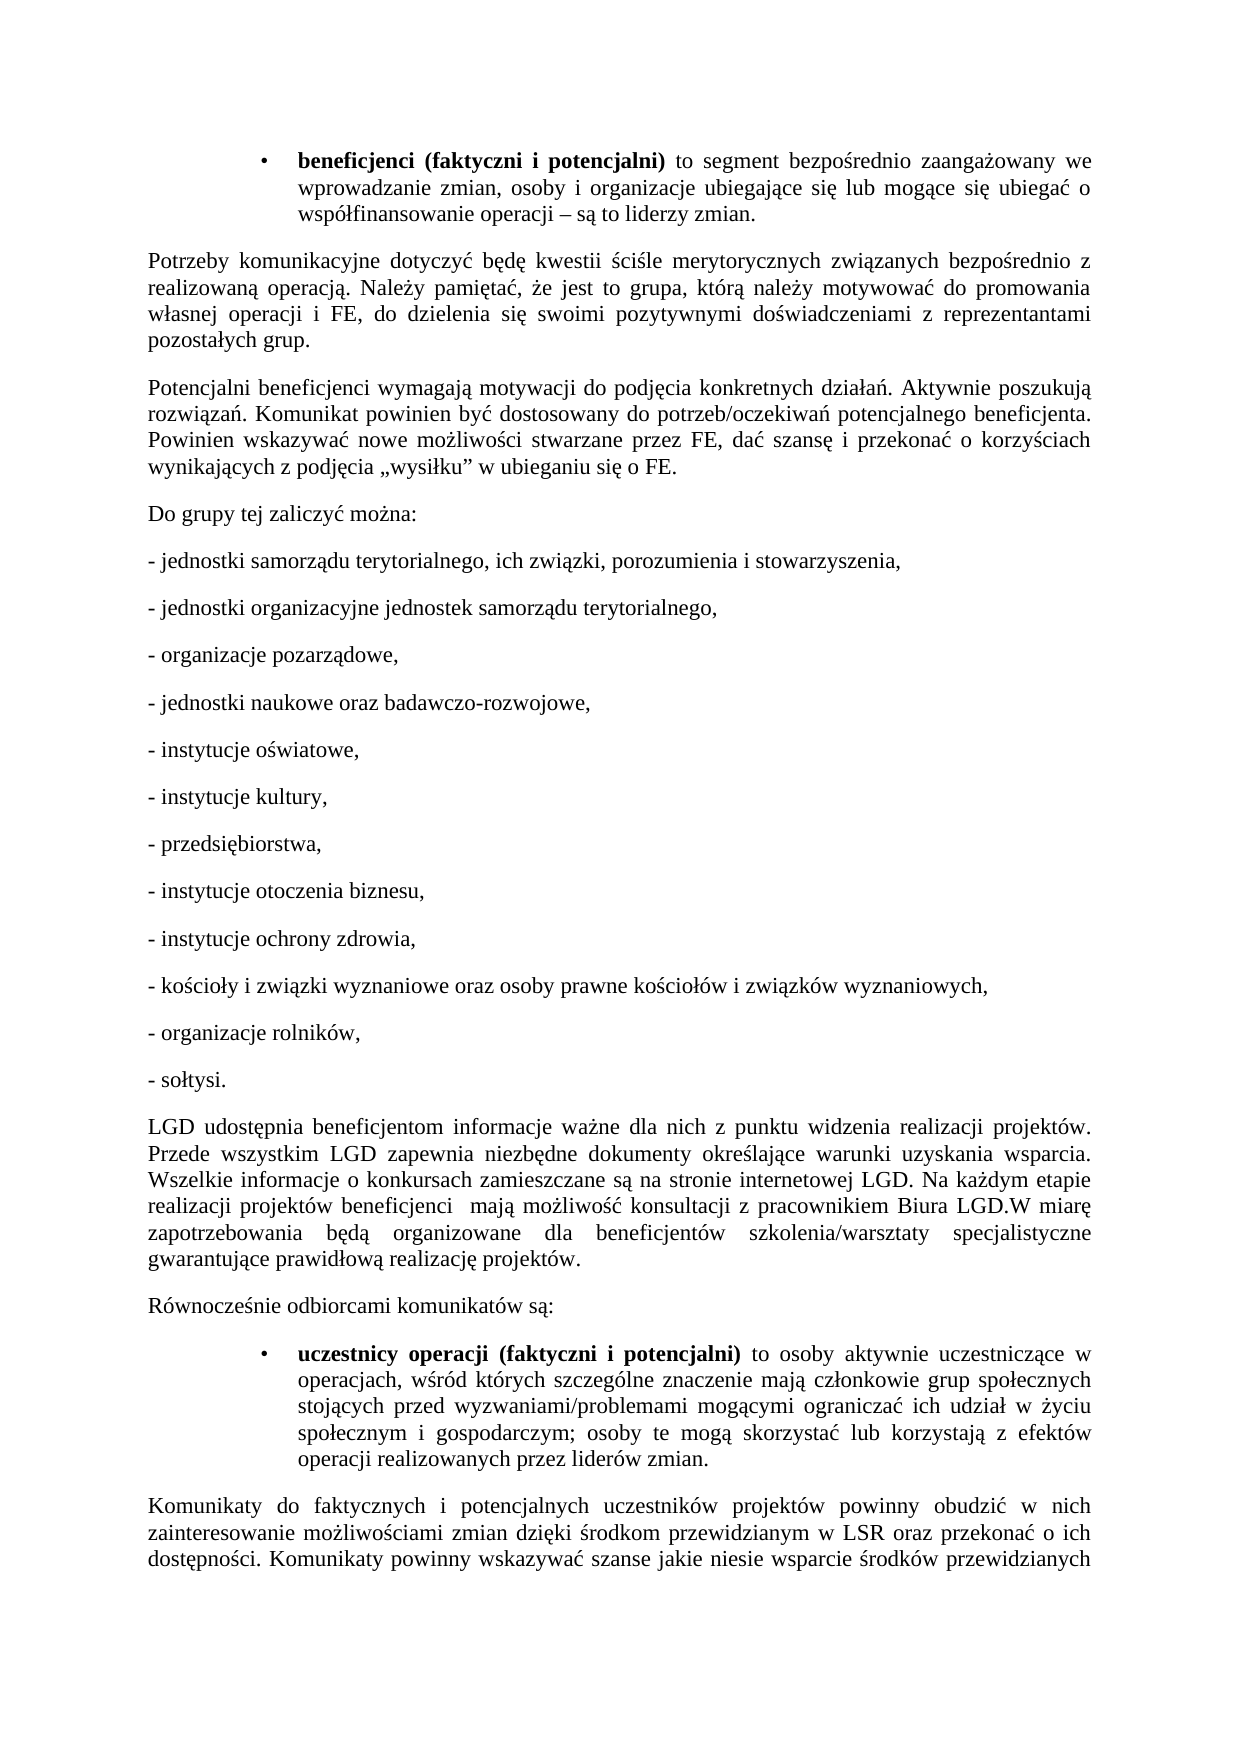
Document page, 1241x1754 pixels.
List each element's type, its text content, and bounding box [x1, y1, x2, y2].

text Potrzeby komunikacyjne dotyczyć będę kwestii ściśle merytorycznych związanych bezpośrednio z realizowaną operacją. Należy pamiętać, że jest to grupa, którą należy motywować do promowania własnej operacji i FE, do dzielenia się swoimi pozytywnymi doświadczeniami z reprezentantami pozostałych grup. [148, 247, 1093, 353]
text - przedsiębiorstwa, [148, 830, 1093, 857]
text - instytucje ochrony zdrowia, [148, 925, 1093, 951]
text - organizacje rolników, [148, 1019, 1093, 1045]
text - kościoły i związki wyznaniowe oraz osoby prawne kościołów i związków wyznaniowych, [148, 972, 1093, 998]
text - organizacje pozarządowe, [148, 642, 1093, 668]
text - jednostki naukowe oraz badawczo-rozwojowe, [148, 689, 1093, 715]
text Równocześnie odbiorcami komunikatów są: [148, 1292, 1093, 1319]
text - sołtysi. [148, 1066, 1093, 1093]
text LGD udostępnia beneficjentom informacje ważne dla nich z punktu widzenia realizacji projektów. Przede wszystkim LGD zapewnia niezbędne dokumenty określające warunki uzyskania wsparcia. Wszelkie informacje o konkursach zamieszczane są na stronie internetowej LGD. Na każdym etapie realizacji projektów beneficjenci mają możliwość konsultacji z pracownikiem Biura LGD.W miarę zapotrzebowania będą organizowane dla beneficjentów szkolenia/warsztaty specjalistyczne gwarantujące prawidłową realizację projektów. [148, 1113, 1093, 1272]
text - instytucje otoczenia biznesu, [148, 877, 1093, 904]
list uczestnicy operacji (faktyczni i potencjalni) to osoby aktywnie uczestniczące w operacjach, wśród których szczególne znaczenie mają członkowie grup społecznych stojących przed wyzwaniami/problemami mogącymi ograniczać ich udział w życiu społecznym i gospodarczym; osoby te mogą skorzystać lub korzystają z efektów operacji realizowanych przez liderów zmian. [260, 1339, 1093, 1471]
text - instytucje oświatowe, [148, 736, 1093, 762]
list beneficjenci (faktyczni i potencjalni) to segment bezpośrednio zaangażowany we wprowadzanie zmian, osoby i organizacje ubiegające się lub mogące się ubiegać o współfinansowanie operacji – są to liderzy zmian. [260, 148, 1093, 227]
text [148, 1492, 1093, 1571]
text - jednostki samorządu terytorialnego, ich związki, porozumienia i stowarzyszenia, [148, 547, 1093, 573]
text - jednostki organizacyjne jednostek samorządu terytorialnego, [148, 594, 1093, 621]
text - instytucje kultury, [148, 783, 1093, 809]
text Do grupy tej zaliczyć można: [148, 500, 1093, 526]
text Potencjalni beneficjenci wymagają motywacji do podjęcia konkretnych działań. Aktywnie poszukują rozwiązań. Komunikat powinien być dostosowany do potrzeb/oczekiwań potencjalnego beneficjenta. Powinien wskazywać nowe możliwości stwarzane przez FE, dać szansę i przekonać o korzyściach wynikających z podjęcia „wysiłku” w ubieganiu się o FE. [148, 374, 1093, 479]
